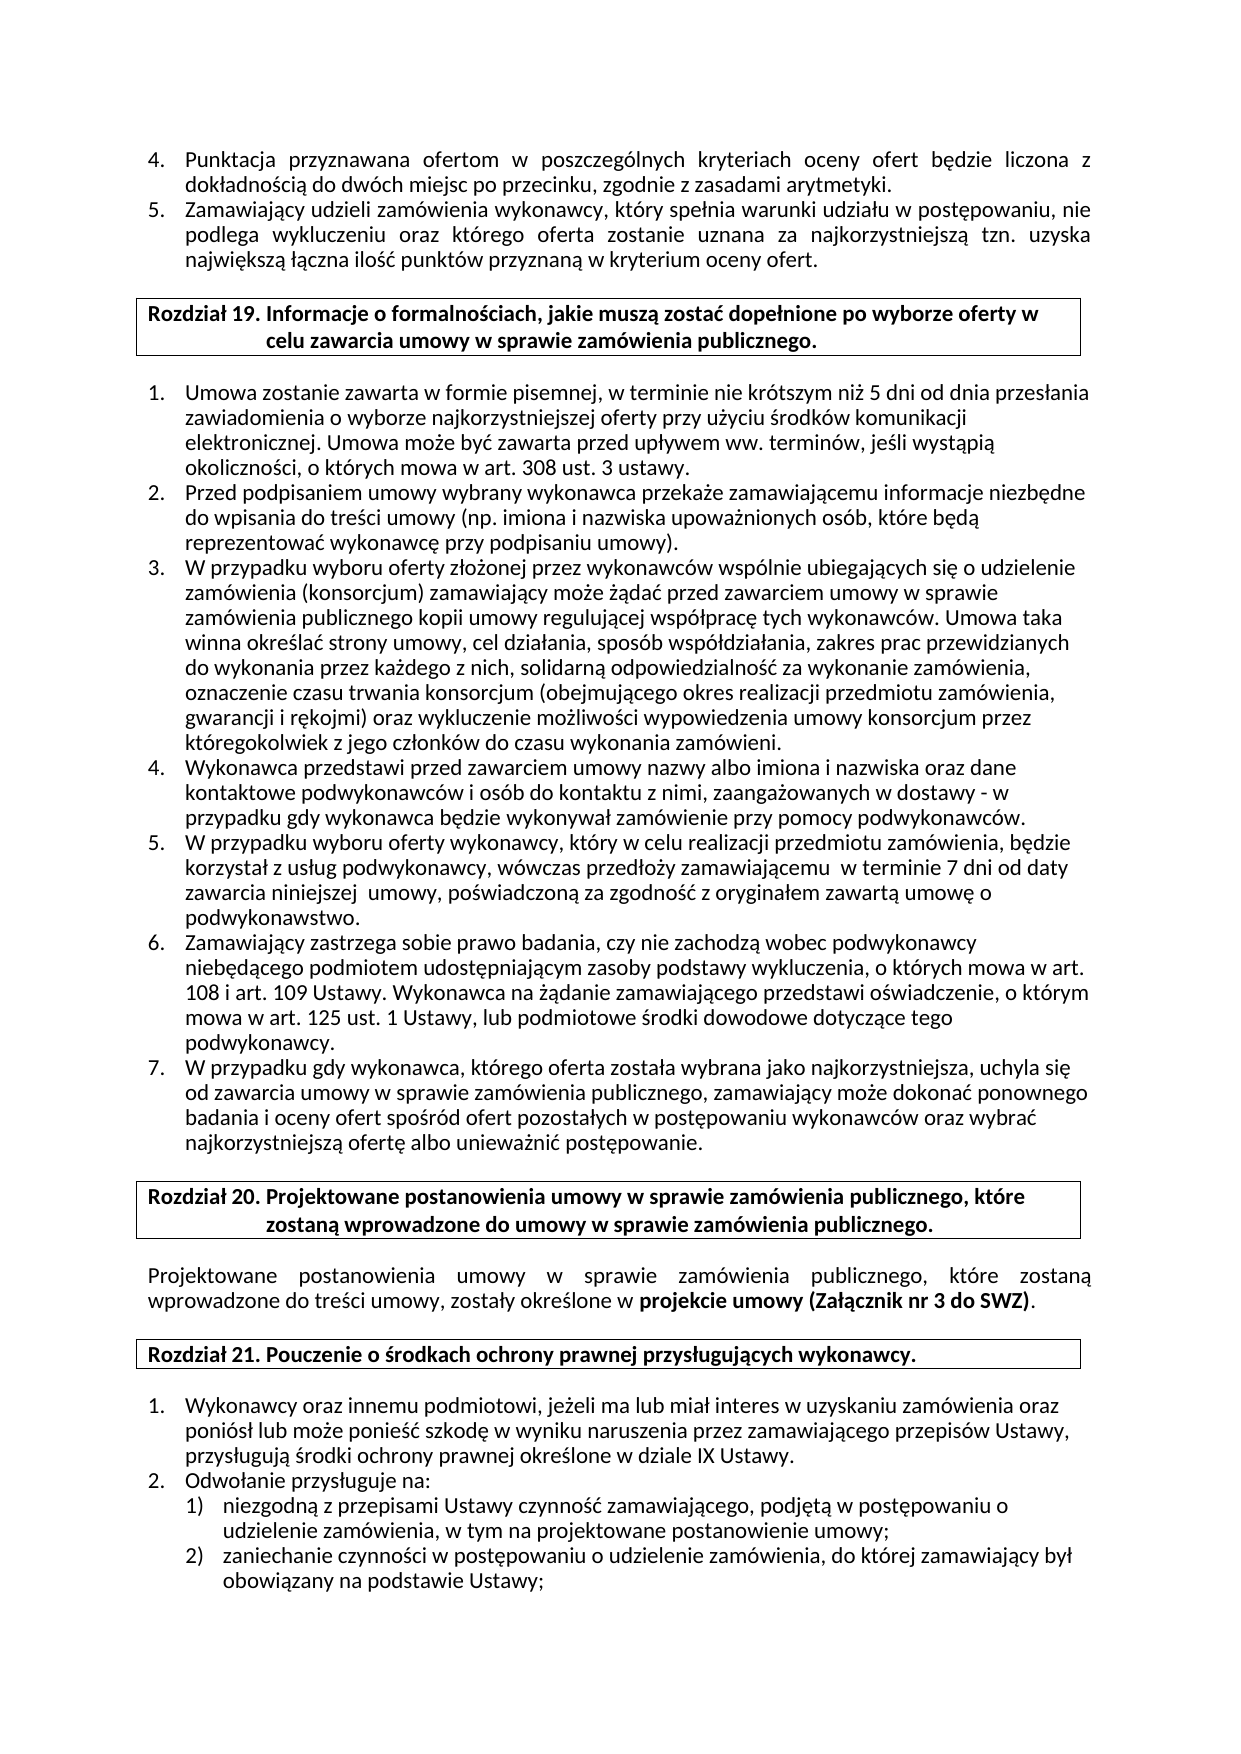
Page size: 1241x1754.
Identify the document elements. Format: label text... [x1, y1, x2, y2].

list niezgodną z przepisami Ustawy czynność zamawiającego, podjętą w postępowaniu o udzielenie zamówienia, w tym na projektowane postanowienie umowy; [185, 1494, 1093, 1544]
list Punktacja przyznawana ofertom w poszczególnych kryteriach oceny ofert będzie liczona z dokładnością do dwóch miejsc po przecinku, zgodnie z zasadami arytmetyki. [148, 148, 1093, 198]
list Odwołanie przysługuje na: [148, 1469, 1093, 1494]
list Wykonawca przedstawi przed zawarciem umowy nazwy albo imiona i nazwiska oraz dane kontaktowe podwykonawców i osób do kontaktu z nimi, zaangażowanych w dostawy - w przypadku gdy wykonawca będzie wykonywał zamówienie przy pomocy podwykonawców. [148, 756, 1093, 831]
list W przypadku gdy wykonawca, którego oferta została wybrana jako najkorzystniejsza, uchyla się od zawarcia umowy w sprawie zamówienia publicznego, zamawiający może dokonać ponownego badania i oceny ofert spośród ofert pozostałych w postępowaniu wykonawców oraz wybrać najkorzystniejszą ofertę albo unieważnić postępowanie. [148, 1056, 1093, 1156]
list Wykonawcy oraz innemu podmiotowi, jeżeli ma lub miał interes w uzyskaniu zamówienia oraz poniósł lub może ponieść szkodę w wyniku naruszenia przez zamawiającego przepisów Ustawy, przysługują środki ochrony prawnej określone w dziale IX Ustawy. [148, 1394, 1093, 1469]
list W przypadku wyboru oferty złożonej przez wykonawców wspólnie ubiegających się o udzielenie zamówienia (konsorcjum) zamawiający może żądać przed zawarciem umowy w sprawie zamówienia publicznego kopii umowy regulującej współpracę tych wykonawców. Umowa taka winna określać strony umowy, cel działania, sposób współdziałania, zakres prac przewidzianych do wykonania przez każdego z nich, solidarną odpowiedzialność za wykonanie zamówienia, oznaczenie czasu trwania konsorcjum (obejmującego okres realizacji przedmiotu zamówienia, gwarancji i rękojmi) oraz wykluczenie możliwości wypowiedzenia umowy konsorcjum przez któregokolwiek z jego członków do czasu wykonania zamówieni. [148, 556, 1093, 756]
list Zamawiający zastrzega sobie prawo badania, czy nie zachodzą wobec podwykonawcy niebędącego podmiotem udostępniającym zasoby podstawy wykluczenia, o których mowa w art. 108 i art. 109 Ustawy. Wykonawca na żądanie zamawiającego przedstawi oświadczenie, o którym mowa w art. 125 ust. 1 Ustawy, lub podmiotowe środki dowodowe dotyczące tego podwykonawcy. [148, 931, 1093, 1056]
table_header Rozdział 21. Pouczenie o środkach ochrony prawnej przysługujących wykonawcy. [137, 1340, 1080, 1368]
list W przypadku wyboru oferty wykonawcy, który w celu realizacji przedmiotu zamówienia, będzie korzystał z usług podwykonawcy, wówczas przedłoży zamawiającemu w terminie 7 dni od daty zawarcia niniejszej umowy, poświadczoną za zgodność z oryginałem zawartą umowę o podwykonawstwo. [148, 831, 1093, 931]
list Przed podpisaniem umowy wybrany wykonawca przekaże zamawiającemu informacje niezbędne do wpisania do treści umowy (np. imiona i nazwiska upoważnionych osób, które będą reprezentować wykonawcę przy podpisaniu umowy). [148, 481, 1093, 556]
table_header Rozdział 19. Informacje o formalnościach, jakie muszą zostać dopełnione po wyborze oferty w celu zawarcia umowy w sprawie zamówienia publicznego. [137, 299, 1080, 355]
list zaniechanie czynności w postępowaniu o udzielenie zamówienia, do której zamawiający był obowiązany na podstawie Ustawy; [185, 1544, 1093, 1594]
list Umowa zostanie zawarta w formie pisemnej, w terminie nie krótszym niż 5 dni od dnia przesłania zawiadomienia o wyborze najkorzystniejszej oferty przy użyciu środków komunikacji elektronicznej. Umowa może być zawarta przed upływem ww. terminów, jeśli wystąpią okoliczności, o których mowa w art. 308 ust. 3 ustawy. [148, 381, 1093, 481]
text Projektowane postanowienia umowy w sprawie zamówienia publicznego, które zostaną wprowadzone do treści umowy, zostały określone w projekcie umowy (Załącznik nr 3 do SWZ). [148, 1264, 1093, 1314]
table_header Rozdział 20. Projektowane postanowienia umowy w sprawie zamówienia publicznego, które zostaną wprowadzone do umowy w sprawie zamówienia publicznego. [137, 1182, 1080, 1238]
list Zamawiający udzieli zamówienia wykonawcy, który spełnia warunki udziału w postępowaniu, nie podlega wykluczeniu oraz którego oferta zostanie uznana za najkorzystniejszą tzn. uzyska największą łączna ilość punktów przyznaną w kryterium oceny ofert. [148, 198, 1093, 273]
